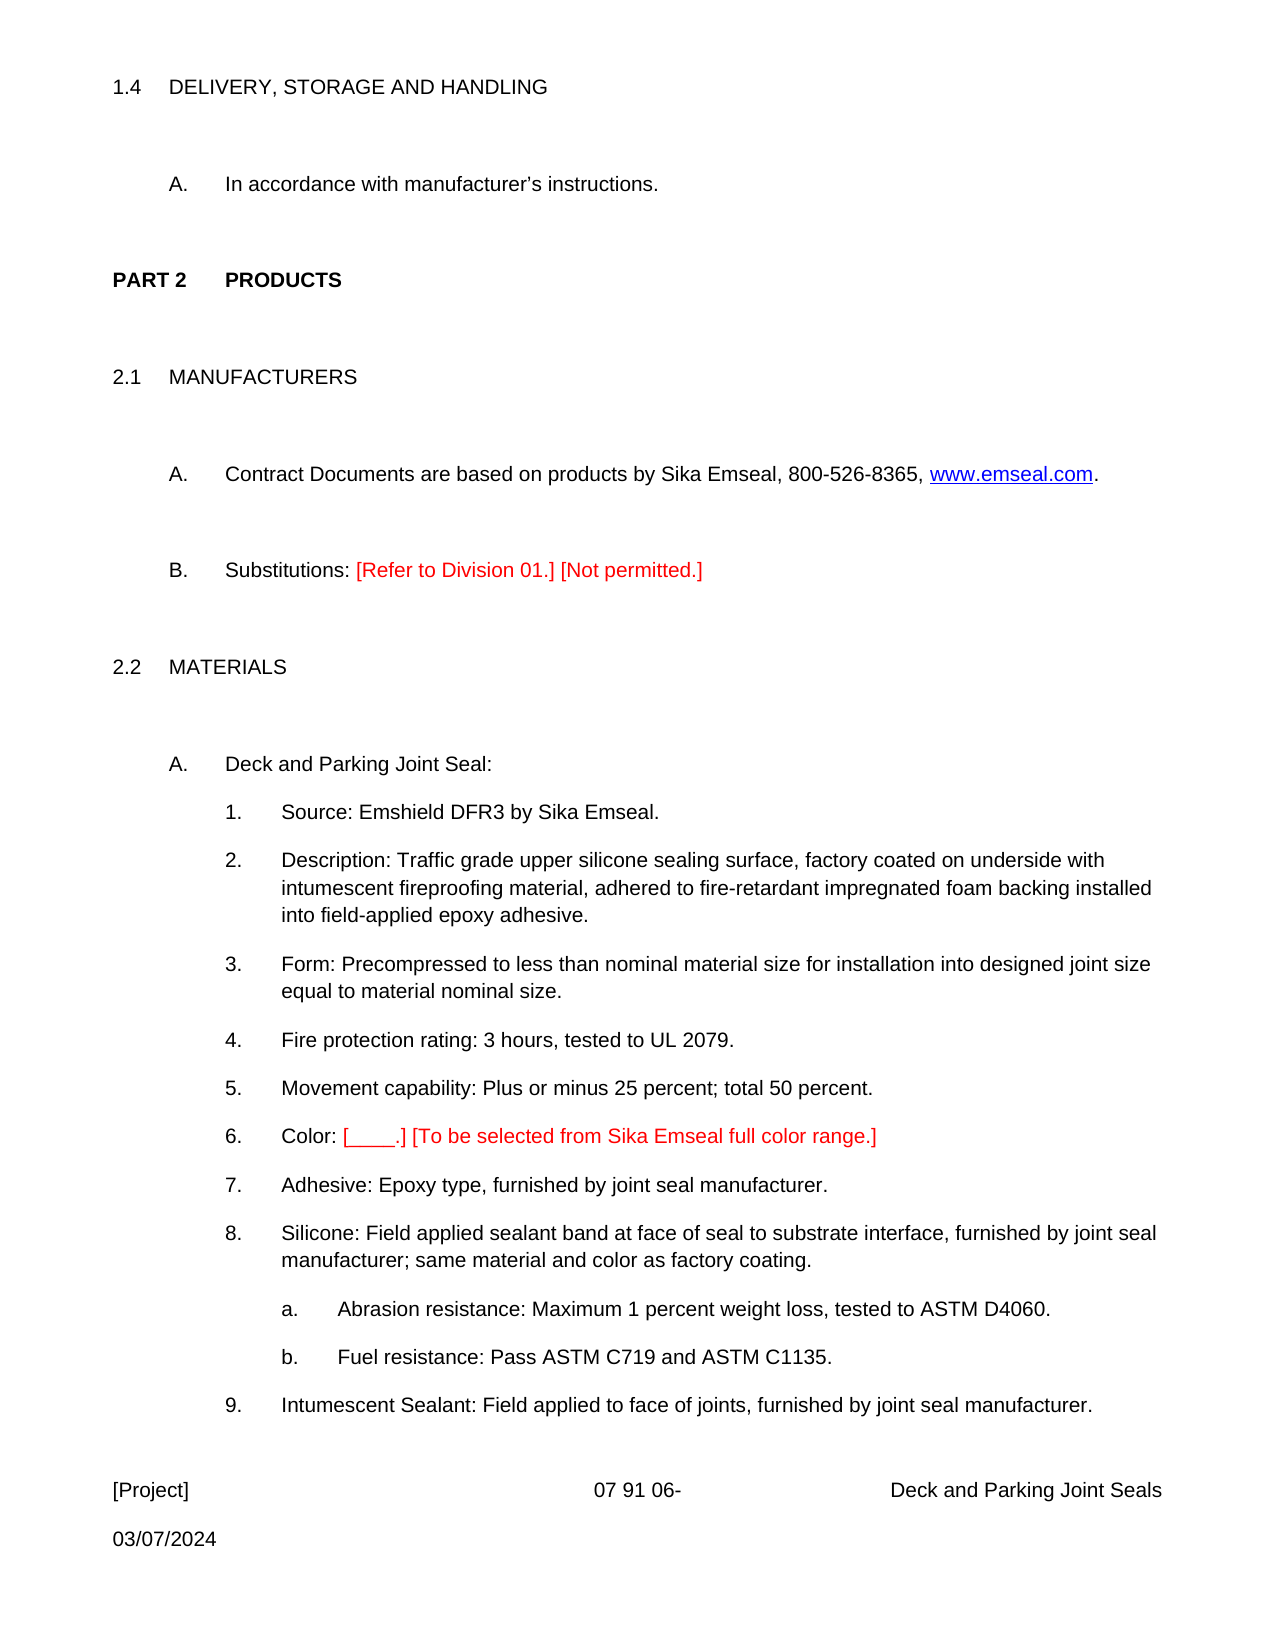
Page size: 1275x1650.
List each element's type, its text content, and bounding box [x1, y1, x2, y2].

text Fuel resistance: Pass ASTM C719 and ASTM C1135. [281, 1345, 1162, 1369]
text Contract Documents are based on products by Sika Emseal, 800-526-8365, www.emseal.com. [169, 462, 1162, 486]
text Color: [____.] [To be selected from Sika Emseal full color range.] [225, 1124, 1162, 1148]
text Silicone: Field applied sealant band at face of seal to substrate interface, furnished by joint seal manufacturer; same material and color as factory coating. [225, 1221, 1162, 1272]
text Description: Traffic grade upper silicone sealing surface, factory coated on underside with intumescent fireproofing material, adhered to fire-retardant impregnated foam backing installed into field-applied epoxy adhesive. [225, 848, 1162, 927]
text Substitutions: [Refer to Division 01.] [Not permitted.] [169, 558, 1162, 582]
text In accordance with manufacturer’s instructions. [169, 172, 1162, 196]
text Movement capability: Plus or minus 25 percent; total 50 percent. [225, 1076, 1162, 1100]
text DELIVERY, STORAGE AND HANDLING [112, 75, 1162, 99]
text Deck and Parking Joint Seal: [169, 752, 1162, 776]
text Adhesive: Epoxy type, furnished by joint seal manufacturer. [225, 1172, 1162, 1196]
text Intumescent Sealant: Field applied to face of joints, furnished by joint seal manufacturer. [225, 1393, 1162, 1417]
text PRODUCTS [112, 268, 1162, 292]
text MATERIALS [112, 655, 1162, 679]
text Abrasion resistance: Maximum 1 percent weight loss, tested to ASTM D4060. [281, 1297, 1162, 1321]
text MANUFACTURERS [112, 365, 1162, 389]
text Source: Emshield DFR3 by Sika Emseal. [225, 800, 1162, 824]
text Fire protection rating: 3 hours, tested to UL 2079. [225, 1027, 1162, 1051]
text Form: Precompressed to less than nominal material size for installation into designed joint size equal to material nominal size. [225, 952, 1162, 1003]
